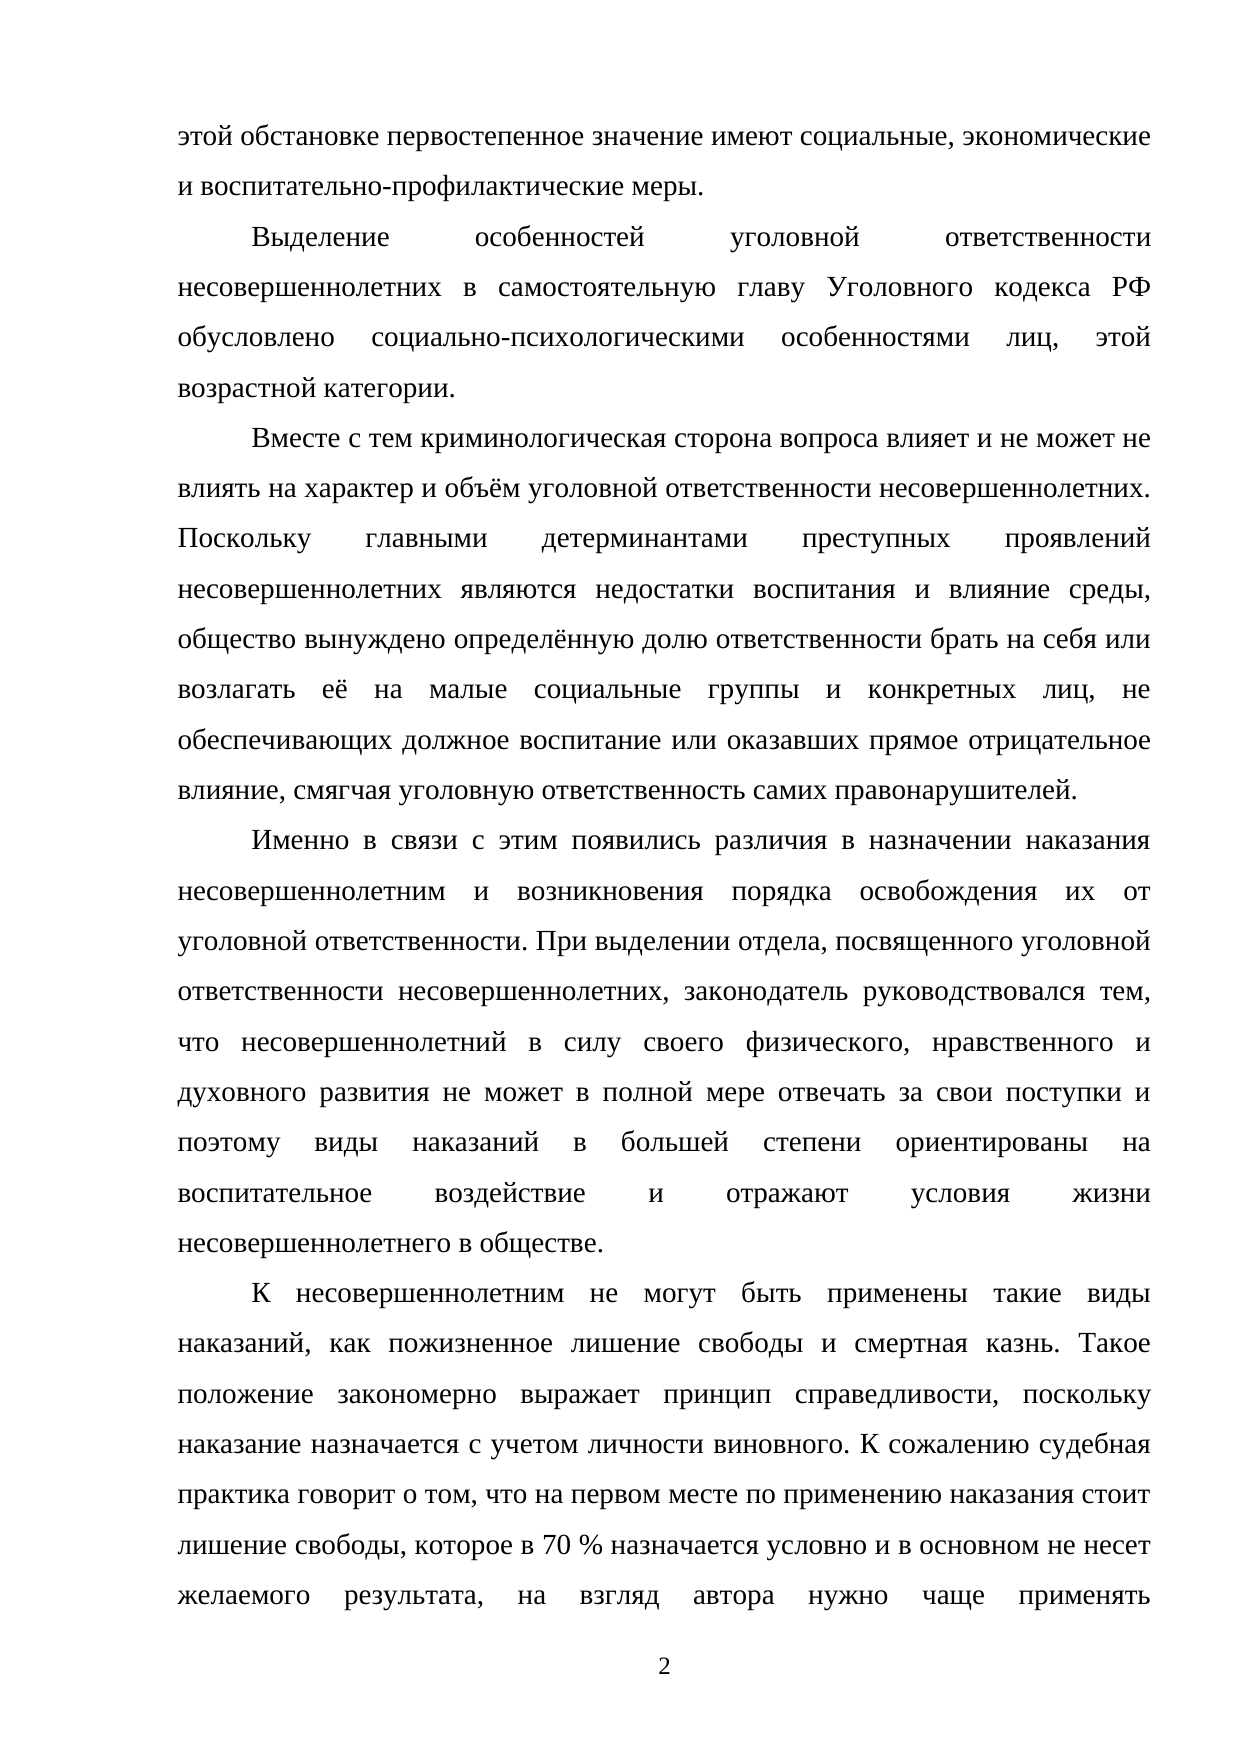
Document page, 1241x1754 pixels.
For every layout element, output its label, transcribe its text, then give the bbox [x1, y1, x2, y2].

text Выделение особенностей уголовной ответственности несовершеннолетних в самостоятельную главу Уголовного кодекса РФ обусловлено социально-психологическими особенностями лиц, этой возрастной категории. [177, 219, 1152, 403]
text Именно в связи с этим появились различия в назначении наказания несовершеннолетним и возникновения порядка освобождения их от уголовной ответственности. При выделении отдела, посвященного уголовной ответственности несовершеннолетних, законодатель руководствовался тем, что несовершеннолетний в силу своего физического, нравственного и духовного развития не может в полной мере отвечать за свои поступки и поэтому виды наказаний в большей степени ориентированы на воспитательное воздействие и отражают условия жизни несовершеннолетнего в обществе. [177, 822, 1152, 1258]
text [177, 1275, 1152, 1611]
text Вместе с тем криминологическая сторона вопроса влияет и не может не влиять на характер и объём уголовной ответственности несовершеннолетних. Поскольку главными детерминантами преступных проявлений несовершеннолетних являются недостатки воспитания и влияние среды, общество вынуждено определённую долю ответственности брать на себя или возлагать её на малые социальные группы и конкретных лиц, не обеспечивающих должное воспитание или оказавших прямое отрицательное влияние, смягчая уголовную ответственность самих правонарушителей. [177, 420, 1152, 806]
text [177, 118, 1152, 202]
